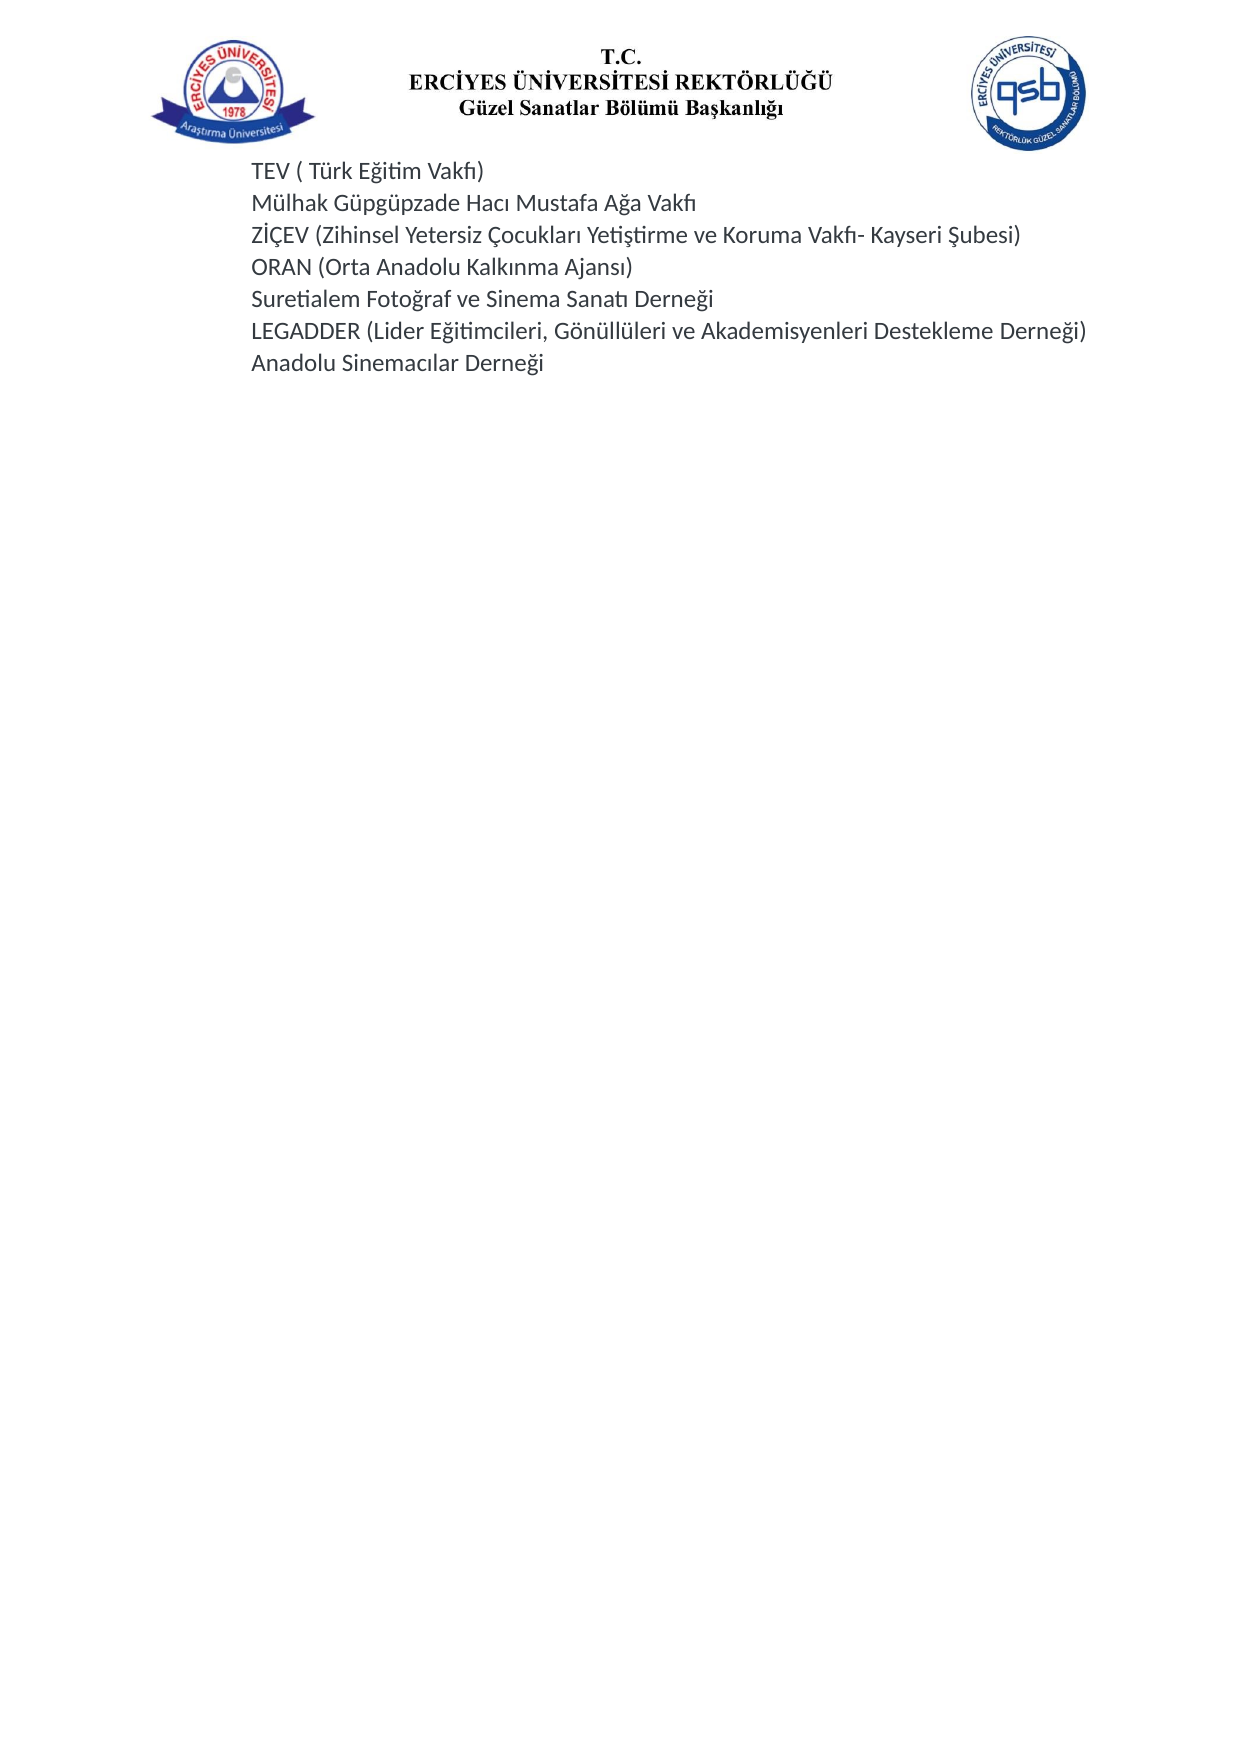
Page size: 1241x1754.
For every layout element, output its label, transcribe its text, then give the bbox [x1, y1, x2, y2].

text Suretialem Fotoğraf ve Sinema Sanatı Derneği [207, 283, 1122, 314]
text ORAN (Orta Anadolu Kalkınma Ajansı) [207, 251, 1122, 282]
text TEV ( Türk Eğitim Vakfı) [207, 135, 1122, 186]
text LEGADDER (Lider Eğitimcileri, Gönüllüleri ve Akademisyenleri Destekleme Derneği) [207, 315, 1122, 346]
text ZİÇEV (Zihinsel Yetersiz Çocukları Yetiştirme ve Koruma Vakfı- Kayseri Şubesi) [207, 219, 1122, 250]
picture [148, 36, 1092, 154]
text Mülhak Güpgüpzade Hacı Mustafa Ağa Vakfı [207, 187, 1122, 218]
text Anadolu Sinemacılar Derneği [207, 347, 1122, 378]
